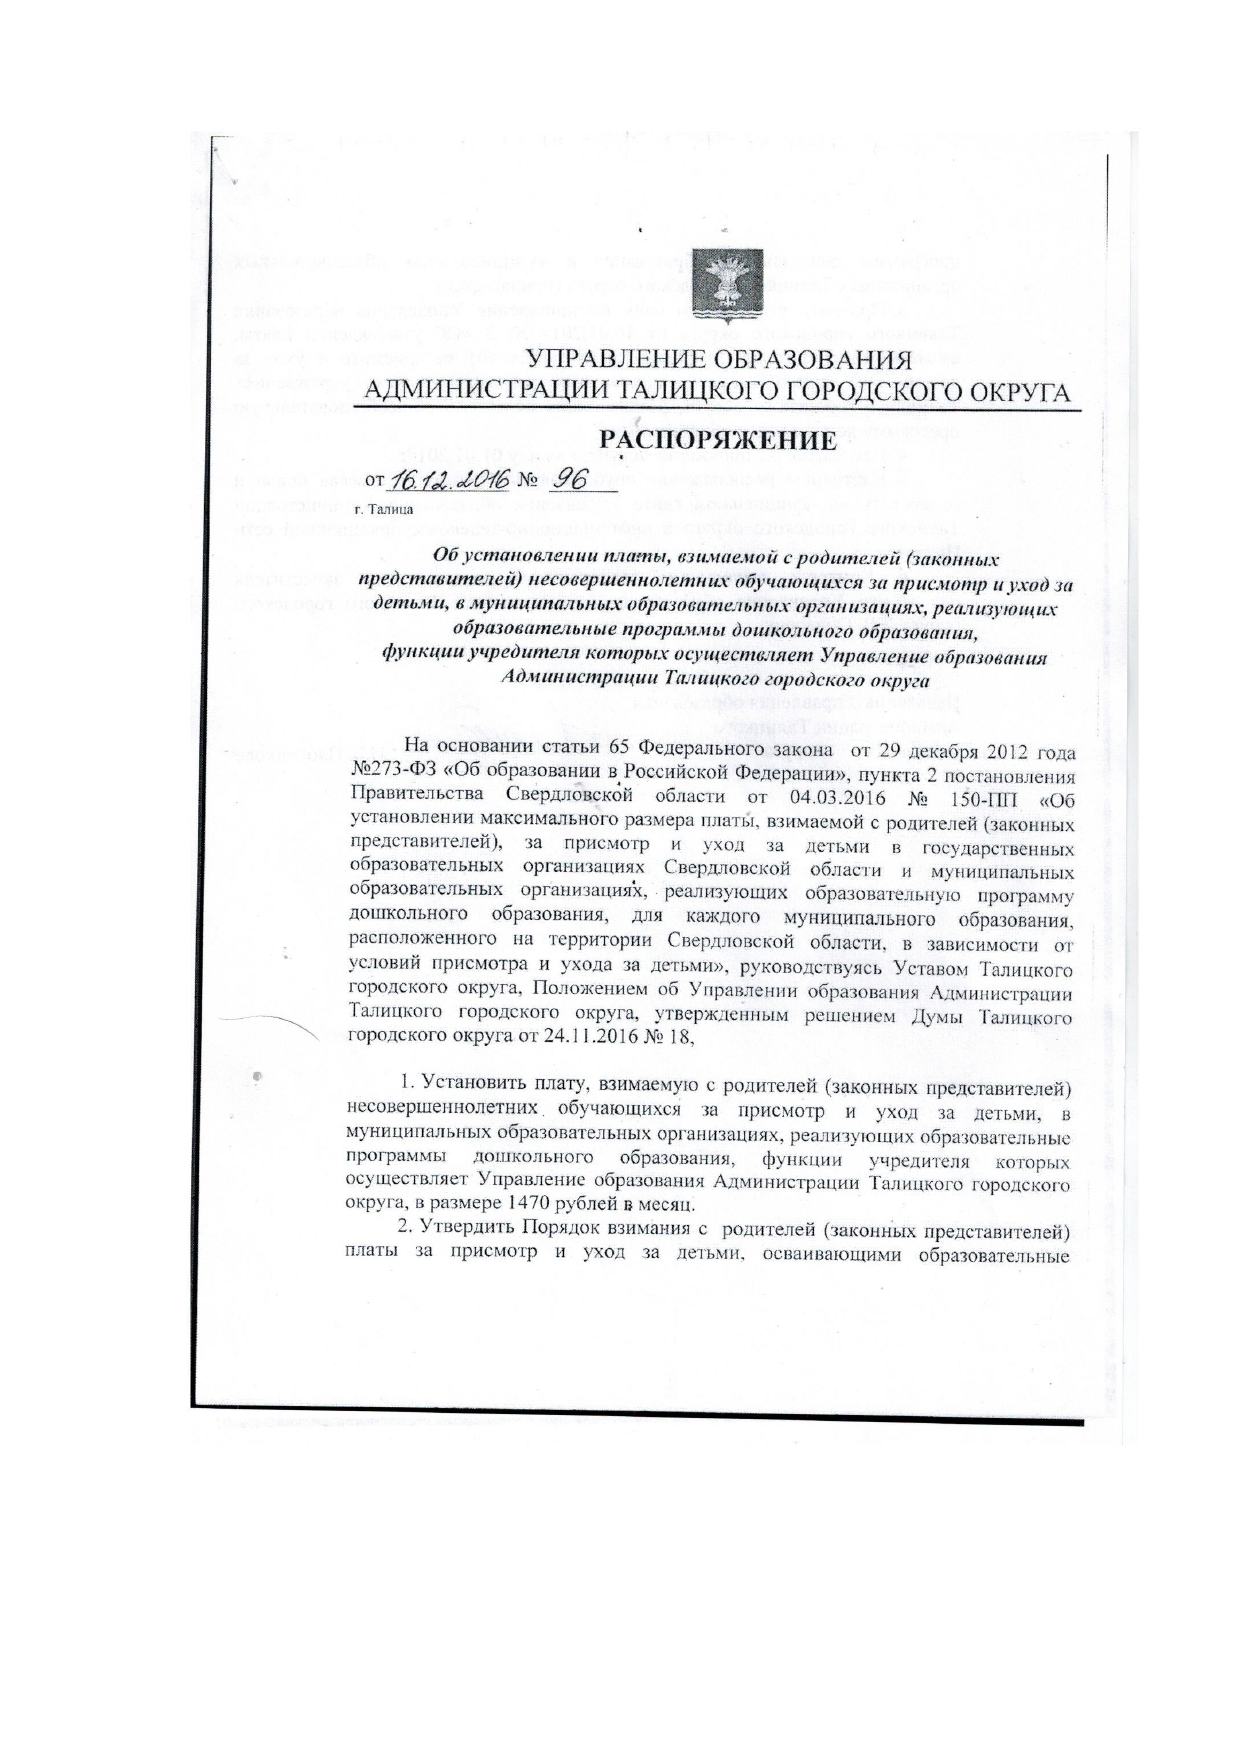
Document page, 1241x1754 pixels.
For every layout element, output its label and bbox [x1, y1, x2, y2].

picture [177, 118, 1152, 1459]
